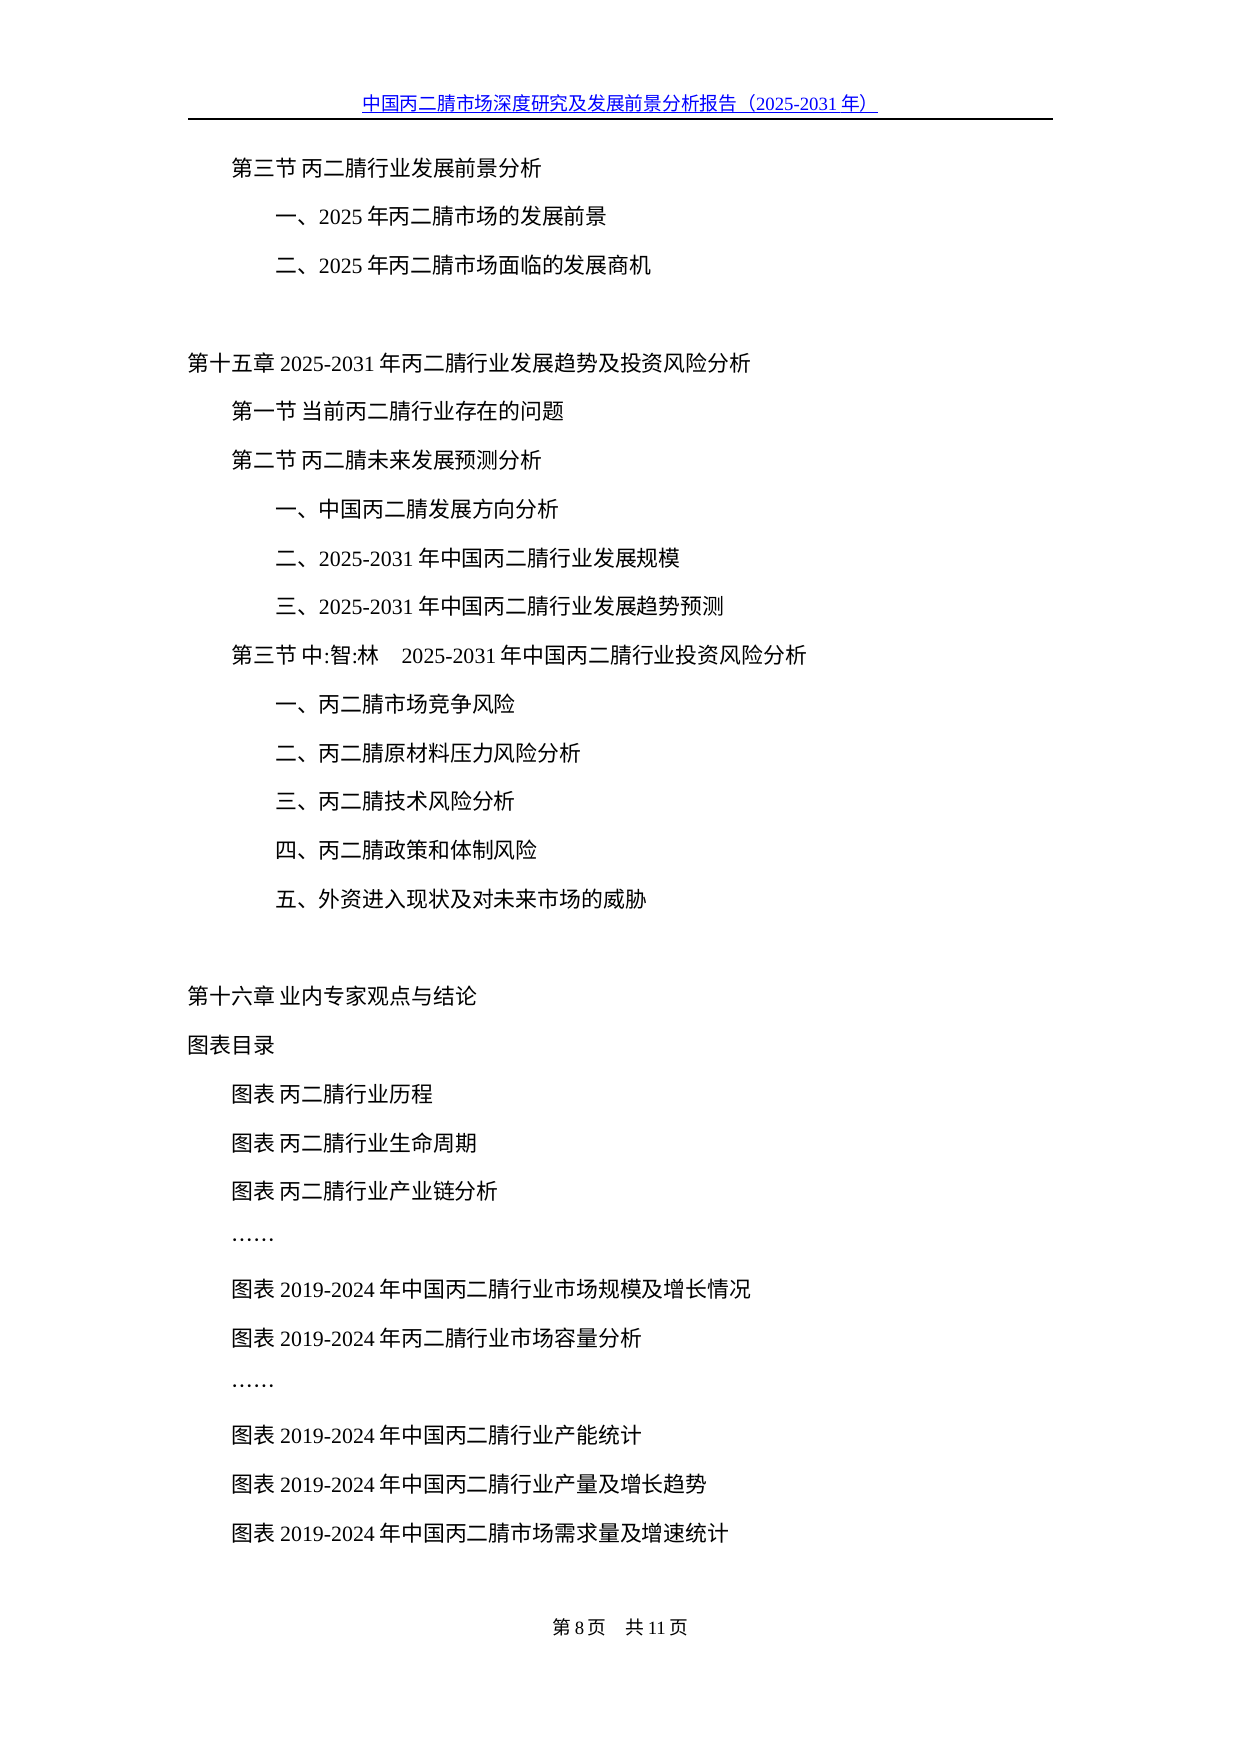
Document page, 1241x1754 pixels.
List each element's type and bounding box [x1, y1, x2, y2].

text [187, 150, 1053, 1548]
